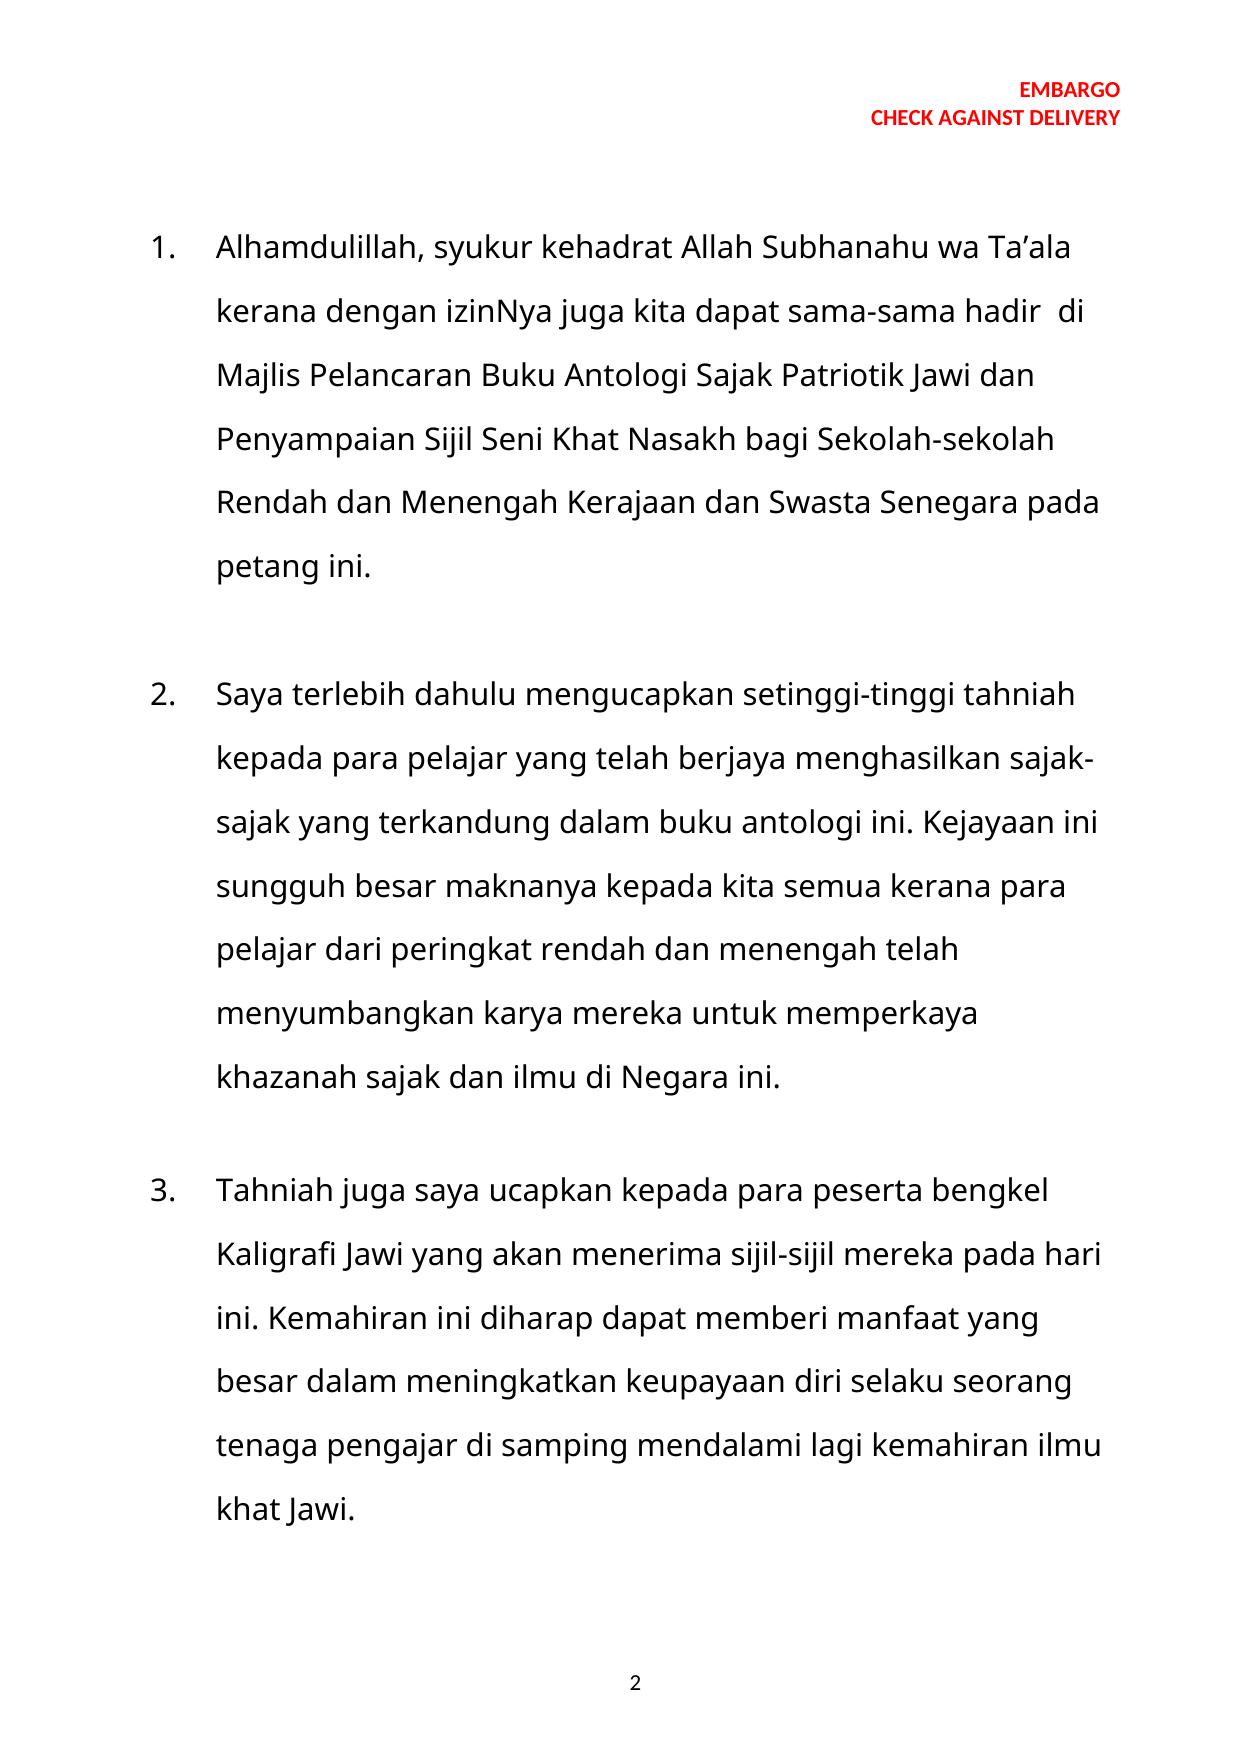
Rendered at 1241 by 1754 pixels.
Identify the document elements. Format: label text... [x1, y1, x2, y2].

list Alhamdulillah, syukur kehadrat Allah Subhanahu wa Ta’ala kerana dengan izinNya juga kita dapat sama-sama hadir di Majlis Pelancaran Buku Antologi Sajak Patriotik Jawi dan Penyampaian Sijil Seni Khat Nasakh bagi Sekolah-sekolah Rendah dan Menengah Kerajaan dan Swasta Senegara pada petang ini. [150, 225, 1120, 587]
list Tahniah juga saya ucapkan kepada para peserta bengkel Kaligrafi Jawi yang akan menerima sijil-sijil mereka pada hari ini. Kemahiran ini diharap dapat memberi manfaat yang besar dalam meningkatkan keupayaan diri selaku seorang tenaga pengajar di samping mendalami lagi kemahiran ilmu khat Jawi. [150, 1168, 1120, 1530]
list Saya terlebih dahulu mengucapkan setinggi-tinggi tahniah kepada para pelajar yang telah berjaya menghasilkan sajak-sajak yang terkandung dalam buku antologi ini. Kejayaan ini sungguh besar maknanya kepada kita semua kerana para pelajar dari peringkat rendah dan menengah telah menyumbangkan karya mereka untuk memperkaya khazanah sajak dan ilmu di Negara ini. [150, 672, 1120, 1098]
